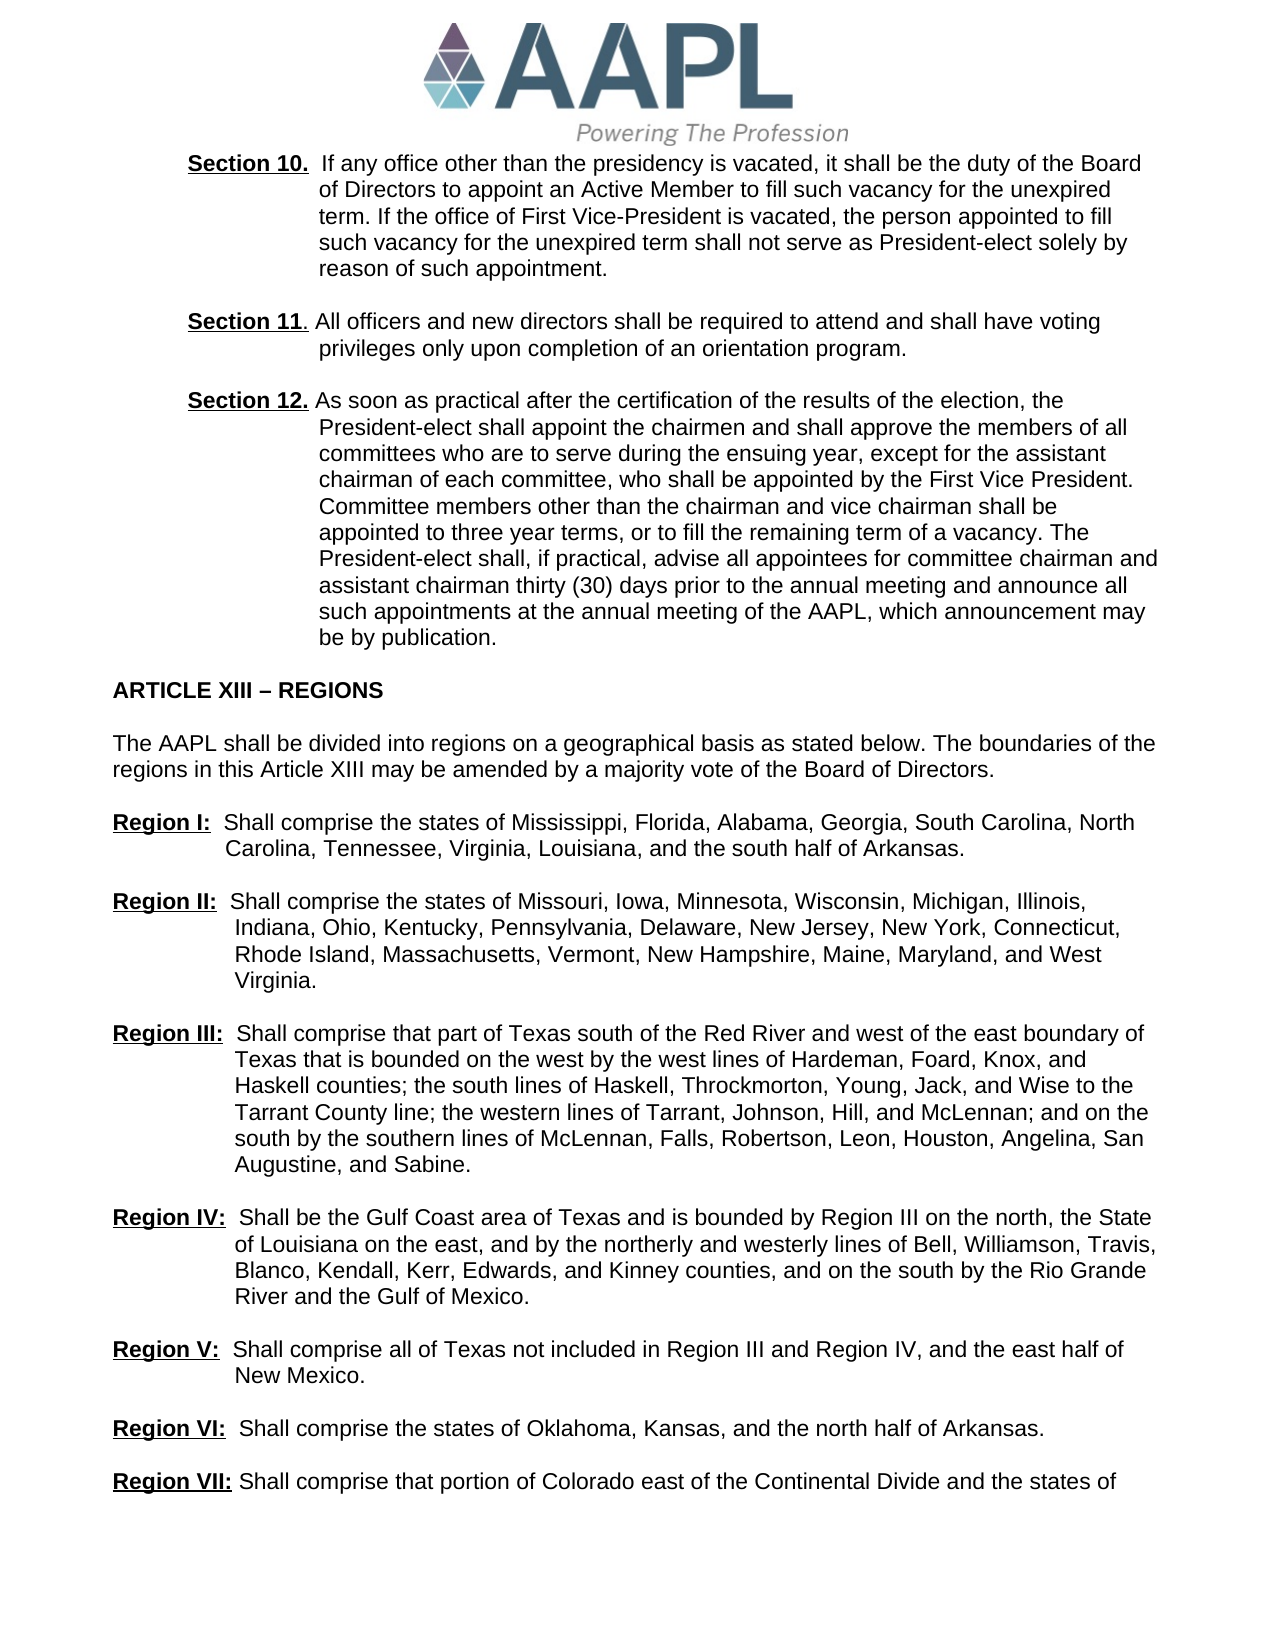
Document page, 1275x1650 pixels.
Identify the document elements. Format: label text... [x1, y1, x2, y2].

text Region III: Shall comprise that part of Texas south of the Red River and west of the east boundary of Texas that is bounded on the west by the west lines of Hardeman, Foard, Knox, and Haskell counties; the south lines of Haskell, Throckmorton, Young, Jack, and Wise to the Tarrant County line; the western lines of Tarrant, Johnson, Hill, and McLennan; and on the south by the southern lines of McLennan, Falls, Robertson, Leon, Houston, Angelina, San Augustine, and Sabine. [112, 1020, 1162, 1178]
text Region V: Shall comprise all of Texas not included in Region III and Region IV, and the east half of New Mexico. [112, 1336, 1162, 1389]
picture [423, 23, 849, 146]
text Region IV: Shall be the Gulf Coast area of Texas and is bounded by Region III on the north, the State of Louisiana on the east, and by the northerly and westerly lines of Bell, Williamson, Travis, Blanco, Kendall, Kerr, Edwards, and Kinney counties, and on the south by the Rio Grande River and the Gulf of Mexico. [112, 1204, 1162, 1309]
text ARTICLE XIII – REGIONS [112, 677, 1162, 703]
text Section 10. If any office other than the presidency is vacated, it shall be the duty of the Board of Directors to appoint an Active Member to fill such vacancy for the unexpired term. If the office of First Vice-President is vacated, the person appointed to fill such vacancy for the unexpired term shall not serve as President-elect solely by reason of such appointment. [187, 150, 1162, 282]
text Region I: Shall comprise the states of Mississippi, Florida, Alabama, Georgia, South Carolina, North Carolina, Tennessee, Virginia, Louisiana, and the south half of Arkansas. [112, 809, 1162, 862]
text The AAPL shall be divided into regions on a geographical basis as stated below. The boundaries of the regions in this Article XIII may be amended by a majority vote of the Board of Directors. [112, 730, 1162, 782]
text Section 12. As soon as practical after the certification of the results of the election, the President-elect shall appoint the chairmen and shall approve the members of all committees who are to serve during the ensuing year, except for the assistant chairman of each committee, who shall be appointed by the First Vice President. Committee members other than the chairman and vice chairman shall be appointed to three year terms, or to fill the remaining term of a vacancy. The President-elect shall, if practical, advise all appointees for committee chairman and assistant chairman thirty (30) days prior to the annual meeting and announce all such appointments at the annual meeting of the AAPL, which announcement may be by publication. [187, 387, 1162, 651]
text Region VI: Shall comprise the states of Oklahoma, Kansas, and the north half of Arkansas. [112, 1415, 1162, 1441]
text Region II: Shall comprise the states of Missouri, Iowa, Minnesota, Wisconsin, Michigan, Illinois, Indiana, Ohio, Kentucky, Pennsylvania, Delaware, New Jersey, New York, Connecticut, Rhode Island, Massachusetts, Vermont, New Hampshire, Maine, Maryland, and West Virginia. [112, 888, 1162, 993]
text Section 11. All officers and new directors shall be required to attend and shall have voting privileges only upon completion of an orientation program. [187, 308, 1162, 361]
